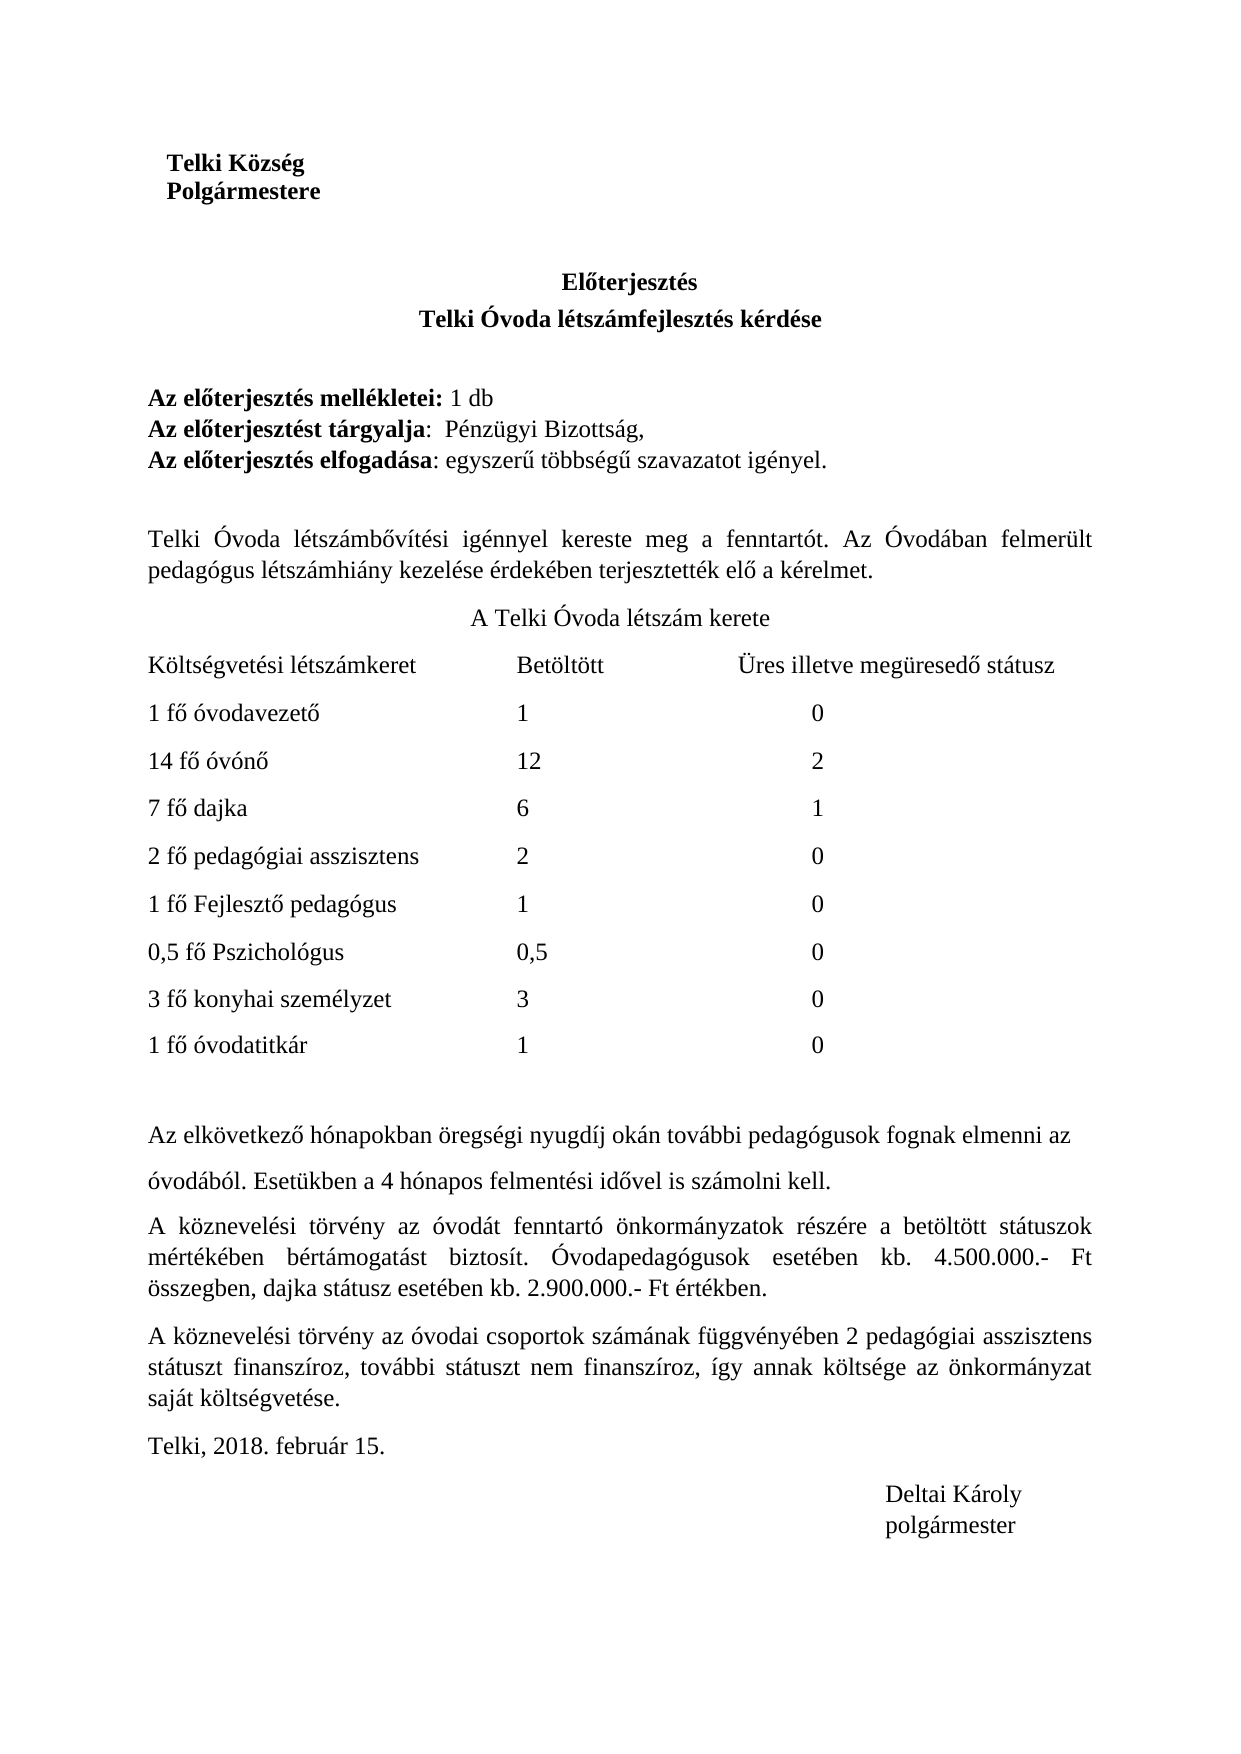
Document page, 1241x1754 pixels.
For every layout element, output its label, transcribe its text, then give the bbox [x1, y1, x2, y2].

text A köznevelési törvény az óvodát fenntartó önkormányzatok részére a betöltött státuszok mértékében bértámogatást biztosít. Óvodapedagógusok esetében kb. 4.500.000.- Ft összegben, dajka státusz esetében kb. 2.900.000.- Ft értékben. [148, 1211, 1093, 1302]
text 14 fő óvónő 12 2 [148, 746, 1093, 774]
text óvodából. Esetükben a 4 hónapos felmentési idővel is számolni kell. [148, 1166, 1093, 1195]
text Az előterjesztés mellékletei: 1 db [148, 383, 1093, 412]
text 1 fő óvodatitkár 1 0 [148, 1030, 1093, 1058]
text Telki Község [148, 148, 1093, 176]
text Telki Óvoda létszámfejlesztés kérdése [148, 304, 1093, 333]
text Telki, 2018. február 15. [148, 1431, 1093, 1460]
text 0,5 fő Pszichológus 0,5 0 [148, 937, 1093, 965]
text Előterjesztés [148, 267, 1093, 296]
text Polgármestere [148, 176, 1093, 205]
text Deltai Károly [811, 1479, 1093, 1507]
text polgármester [811, 1510, 1093, 1538]
text 1 fő Fejlesztő pedagógus 1 0 [148, 889, 1093, 918]
text 3 fő konyhai személyzet 3 0 [148, 984, 1093, 1013]
text A köznevelési törvény az óvodai csoportok számának függvényében 2 pedagógiai asszisztens státuszt finanszíroz, további státuszt nem finanszíroz, így annak költsége az önkormányzat saját költségvetése. [148, 1321, 1093, 1412]
text 1 fő óvodavezető 1 0 [148, 698, 1093, 727]
text Az előterjesztést tárgyalja: Pénzügyi Bizottság, [148, 414, 1093, 443]
text 7 fő dajka 6 1 [148, 793, 1093, 822]
text 2 fő pedagógiai asszisztens 2 0 [148, 841, 1093, 870]
text Az elkövetkező hónapokban öregségi nyugdíj okán további pedagógusok fognak elmenni az [148, 1121, 1093, 1149]
text Költségvetési létszámkeret Betöltött Üres illetve megüresedő státusz [148, 650, 1093, 679]
text A Telki Óvoda létszám kerete [148, 603, 1093, 631]
text Telki Óvoda létszámbővítési igénnyel kereste meg a fenntartót. Az Óvodában felmerült pedagógus létszámhiány kezelése érdekében terjesztették elő a kérelmet. [148, 524, 1093, 584]
text Az előterjesztés elfogadása: egyszerű többségű szavazatot igényel. [148, 445, 1093, 474]
